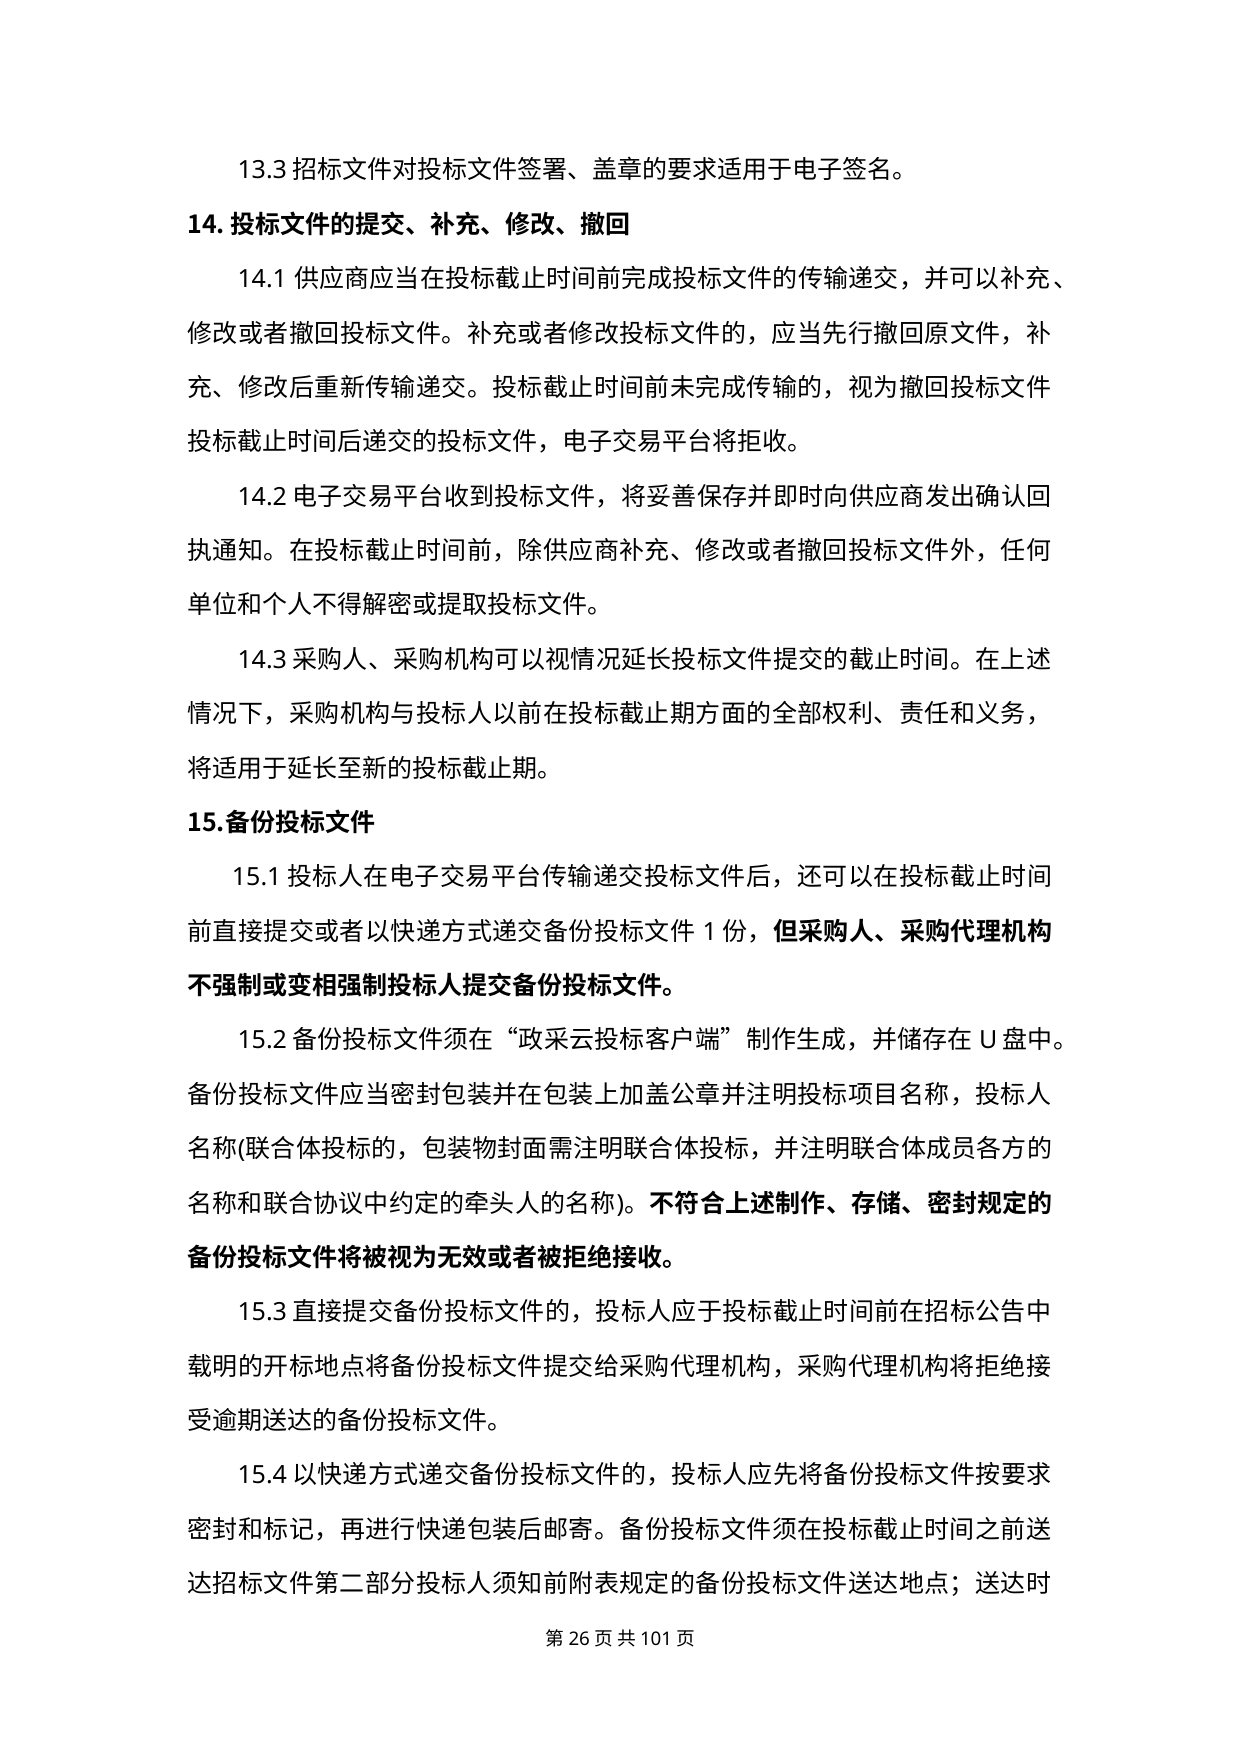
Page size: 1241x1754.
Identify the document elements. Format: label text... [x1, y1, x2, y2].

text 14.1 供应商应当在投标截止时间前完成投标文件的传输递交，并可以补充、修改或者撤回投标文件。补充或者修改投标文件的，应当先行撤回原文件，补充、修改后重新传输递交。投标截止时间前未完成传输的，视为撤回投标文件。投标截止时间后递交的投标文件，电子交易平台将拒收。 [187, 259, 1053, 458]
text 15.2备份投标文件须在“政采云投标客户端”制作生成，并储存在U盘中。备份投标文件应当密封包装并在包装上加盖公章并注明投标项目名称，投标人名称(联合体投标的，包装物封面需注明联合体投标，并注明联合体成员各方的名称和联合协议中约定的牵头人的名称)。不符合上述制作、存储、密封规定的备份投标文件将被视为无效或者被拒绝接收。 [187, 1020, 1053, 1274]
text 15.3直接提交备份投标文件的，投标人应于投标截止时间前在招标公告中载明的开标地点将备份投标文件提交给采购代理机构，采购代理机构将拒绝接受逾期送达的备份投标文件。 [187, 1292, 1053, 1437]
subtitle 15.备份投标文件 [187, 802, 1053, 839]
subtitle 14. 投标文件的提交、补充、修改、撤回 [187, 204, 1053, 241]
text 14.3采购人、采购机构可以视情况延长投标文件提交的截止时间。在上述情况下，采购机构与投标人以前在投标截止期方面的全部权利、责任和义务，将适用于延长至新的投标截止期。 [187, 639, 1053, 784]
text 13.3招标文件对投标文件签署、盖章的要求适用于电子签名。 [187, 150, 1053, 186]
text 14.2电子交易平台收到投标文件，将妥善保存并即时向供应商发出确认回执通知。在投标截止时间前，除供应商补充、修改或者撤回投标文件外，任何单位和个人不得解密或提取投标文件。 [187, 476, 1053, 621]
text 15.1投标人在电子交易平台传输递交投标文件后，还可以在投标截止时间前直接提交或者以快递方式递交备份投标文件1份，但采购人、采购代理机构不强制或变相强制投标人提交备份投标文件。 [187, 857, 1053, 1002]
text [187, 1455, 1053, 1600]
